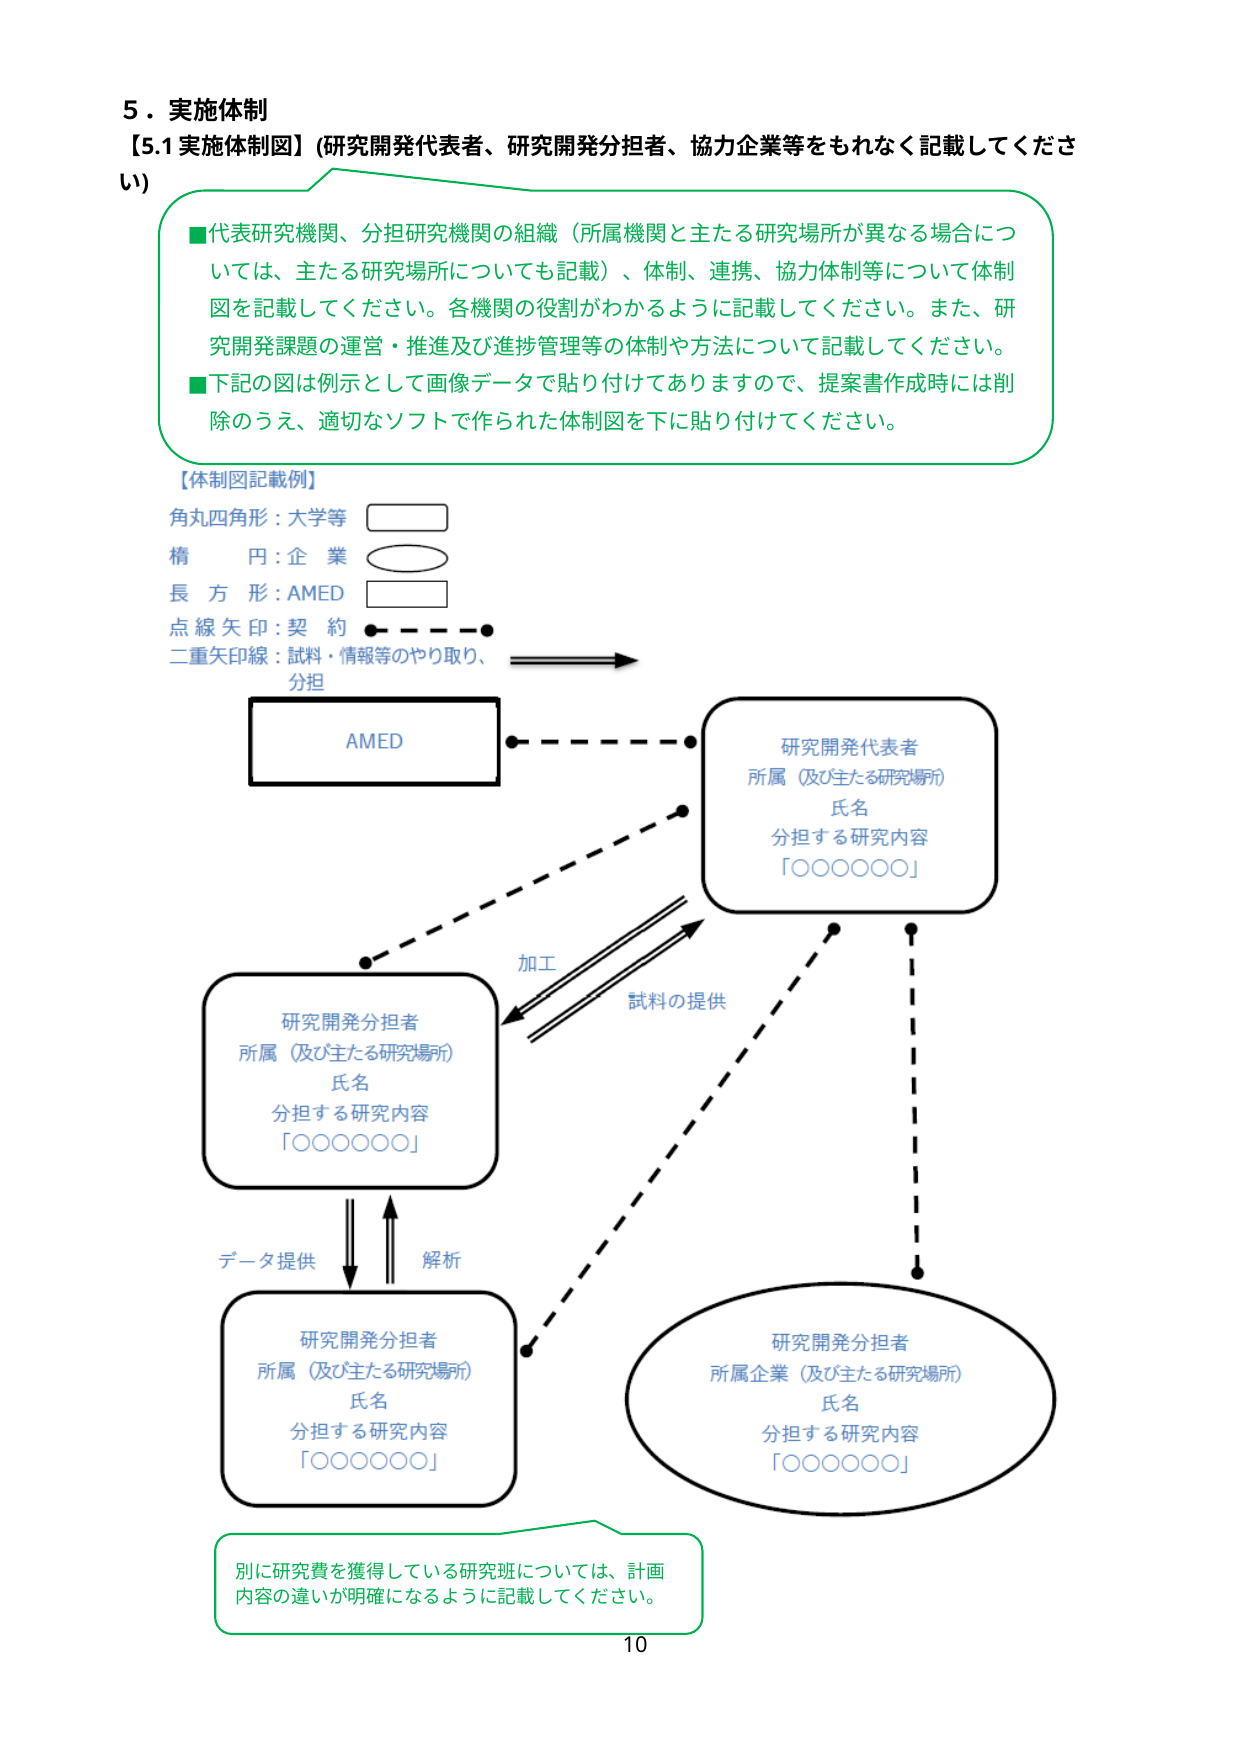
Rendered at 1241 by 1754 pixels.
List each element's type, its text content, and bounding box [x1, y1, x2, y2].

picture [151, 460, 1077, 1541]
text 【5.1実施体制図】(研究開発代表者、研究開発分担者、協力企業等をもれなく記載してください) [118, 127, 1109, 199]
text ５．実施体制 [118, 90, 1109, 127]
